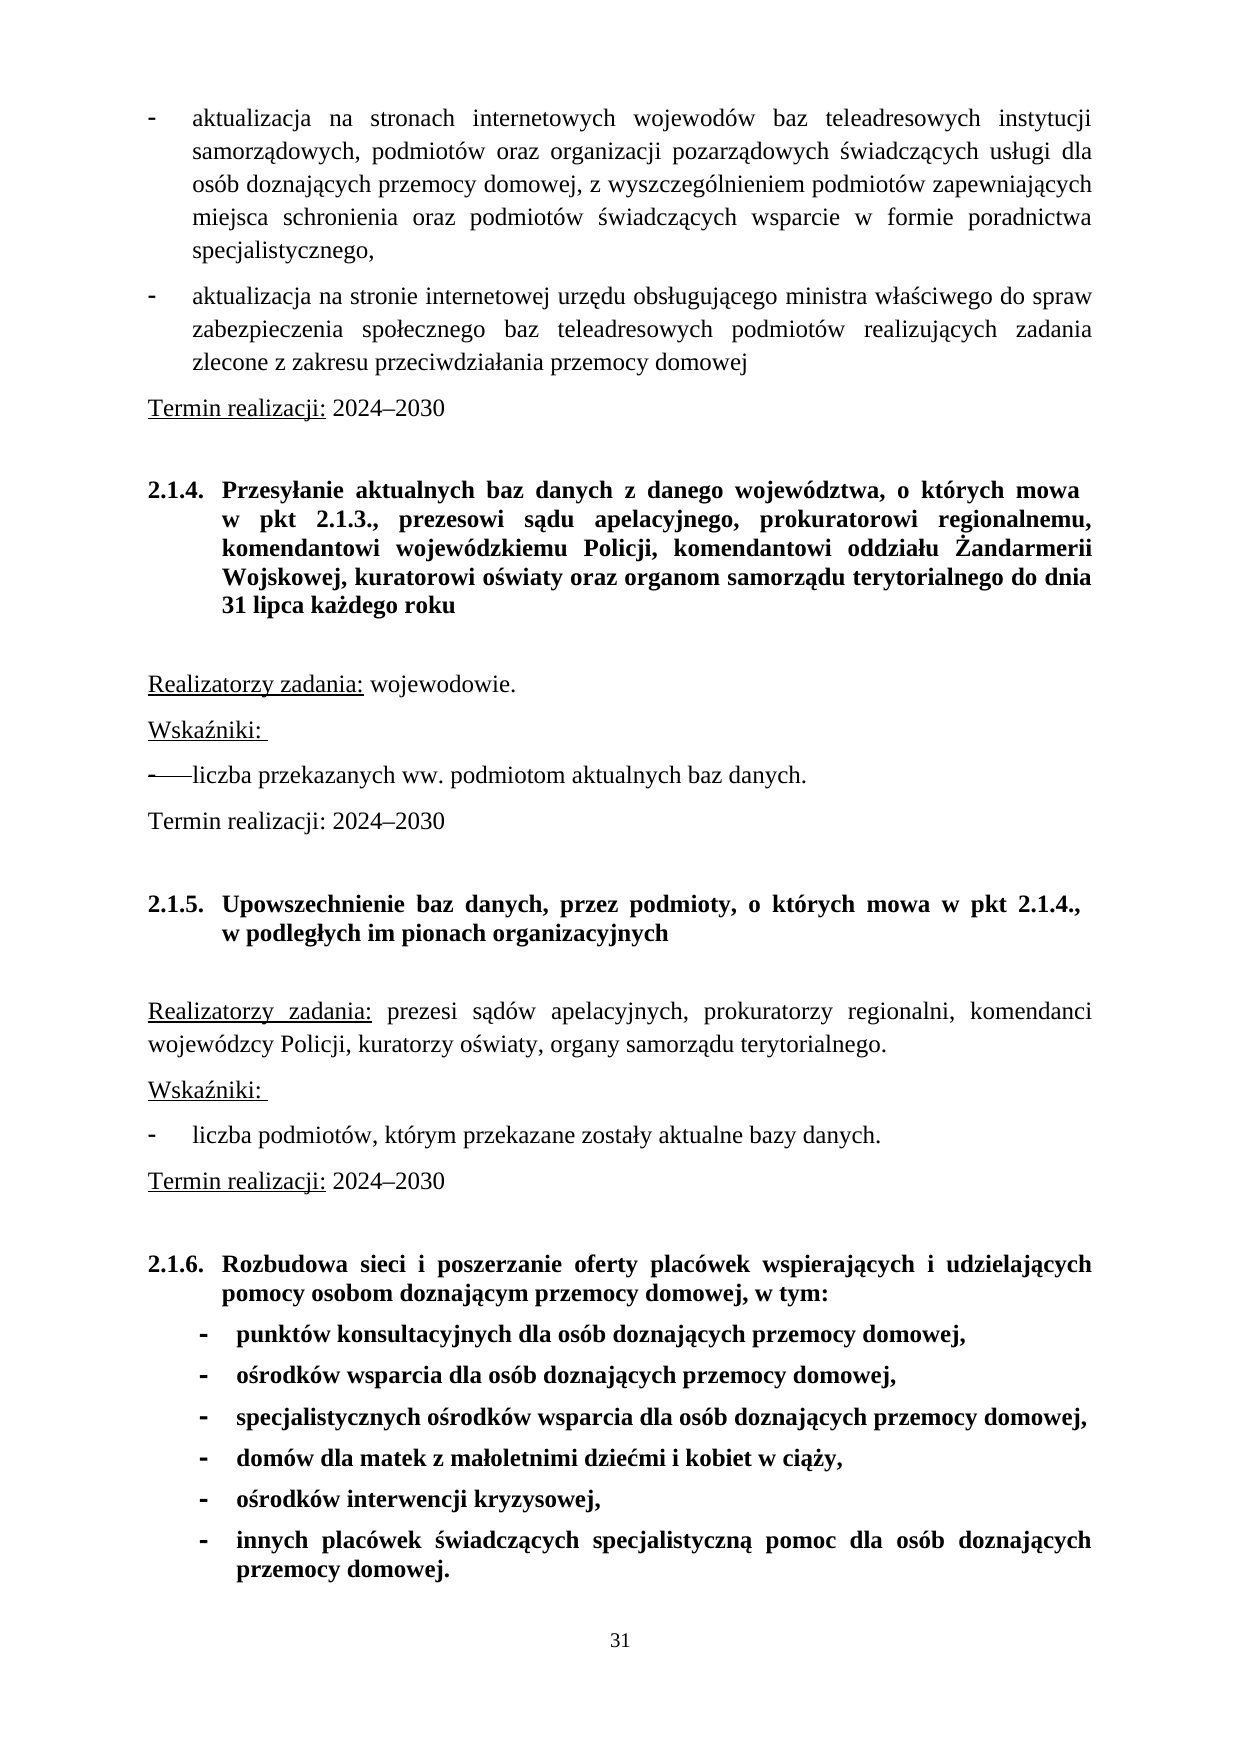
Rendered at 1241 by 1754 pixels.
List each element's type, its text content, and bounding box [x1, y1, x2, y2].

text Przesyłanie aktualnych baz danych z danego województwa, o których mowa w pkt 2.1.3., prezesowi sądu apelacyjnego, prokuratorowi regionalnemu, komendantowi wojewódzkiemu Policji, komendantowi oddziału Żandarmerii Wojskowej, kuratorowi oświaty oraz organom samorządu terytorialnego do dnia 31 lipca każdego roku [148, 476, 1093, 619]
text Wskaźniki: [148, 715, 1093, 744]
list aktualizacja na stronach internetowych wojewodów baz teleadresowych instytucji samorządowych, podmiotów oraz organizacji pozarządowych świadczących usługi dla osób doznających przemocy domowej, z wyszczególnieniem podmiotów zapewniających miejsca schronienia oraz podmiotów świadczących wsparcie w formie poradnictwa specjalistycznego, [148, 103, 1093, 264]
text Realizatorzy zadania: prezesi sądów apelacyjnych, prokuratorzy regionalni, komendanci wojewódzcy Policji, kuratorzy oświaty, organy samorządu terytorialnego. [148, 996, 1093, 1058]
text Upowszechnienie baz danych, przez podmioty, o których mowa w pkt 2.1.4., w podległych im pionach organizacyjnych [148, 889, 1093, 946]
list innych placówek świadczących specjalistyczną pomoc dla osób doznających przemocy domowej. [199, 1525, 1093, 1583]
list punktów konsultacyjnych dla osób doznających przemocy domowej, [199, 1319, 1093, 1348]
text Realizatorzy zadania: wojewodowie. [148, 669, 1093, 698]
list liczba podmiotów, którym przekazane zostały aktualne bazy danych. [148, 1121, 1093, 1149]
list aktualizacja na stronie internetowej urzędu obsługującego ministra właściwego do spraw zabezpieczenia społecznego baz teleadresowych podmiotów realizujących zadania zlecone z zakresu przeciwdziałania przemocy domowej [148, 281, 1093, 376]
list liczba przekazanych ww. podmiotom aktualnych baz danych. [148, 760, 1093, 789]
text Termin realizacji: 2024–2030 [148, 806, 1093, 835]
text Termin realizacji: 2024–2030 [148, 393, 1093, 421]
text Wskaźniki: [148, 1075, 1093, 1104]
text Termin realizacji: 2024–2030 [148, 1166, 1093, 1195]
list specjalistycznych ośrodków wsparcia dla osób doznających przemocy domowej, [199, 1402, 1093, 1430]
list ośrodków wsparcia dla osób doznających przemocy domowej, [199, 1360, 1093, 1389]
text Rozbudowa sieci i poszerzanie oferty placówek wspierających i udzielających pomocy osobom doznającym przemocy domowej, w tym: [148, 1249, 1093, 1307]
list domów dla matek z małoletnimi dziećmi i kobiet w ciąży, [199, 1443, 1093, 1472]
list ośrodków interwencji kryzysowej, [199, 1484, 1093, 1513]
